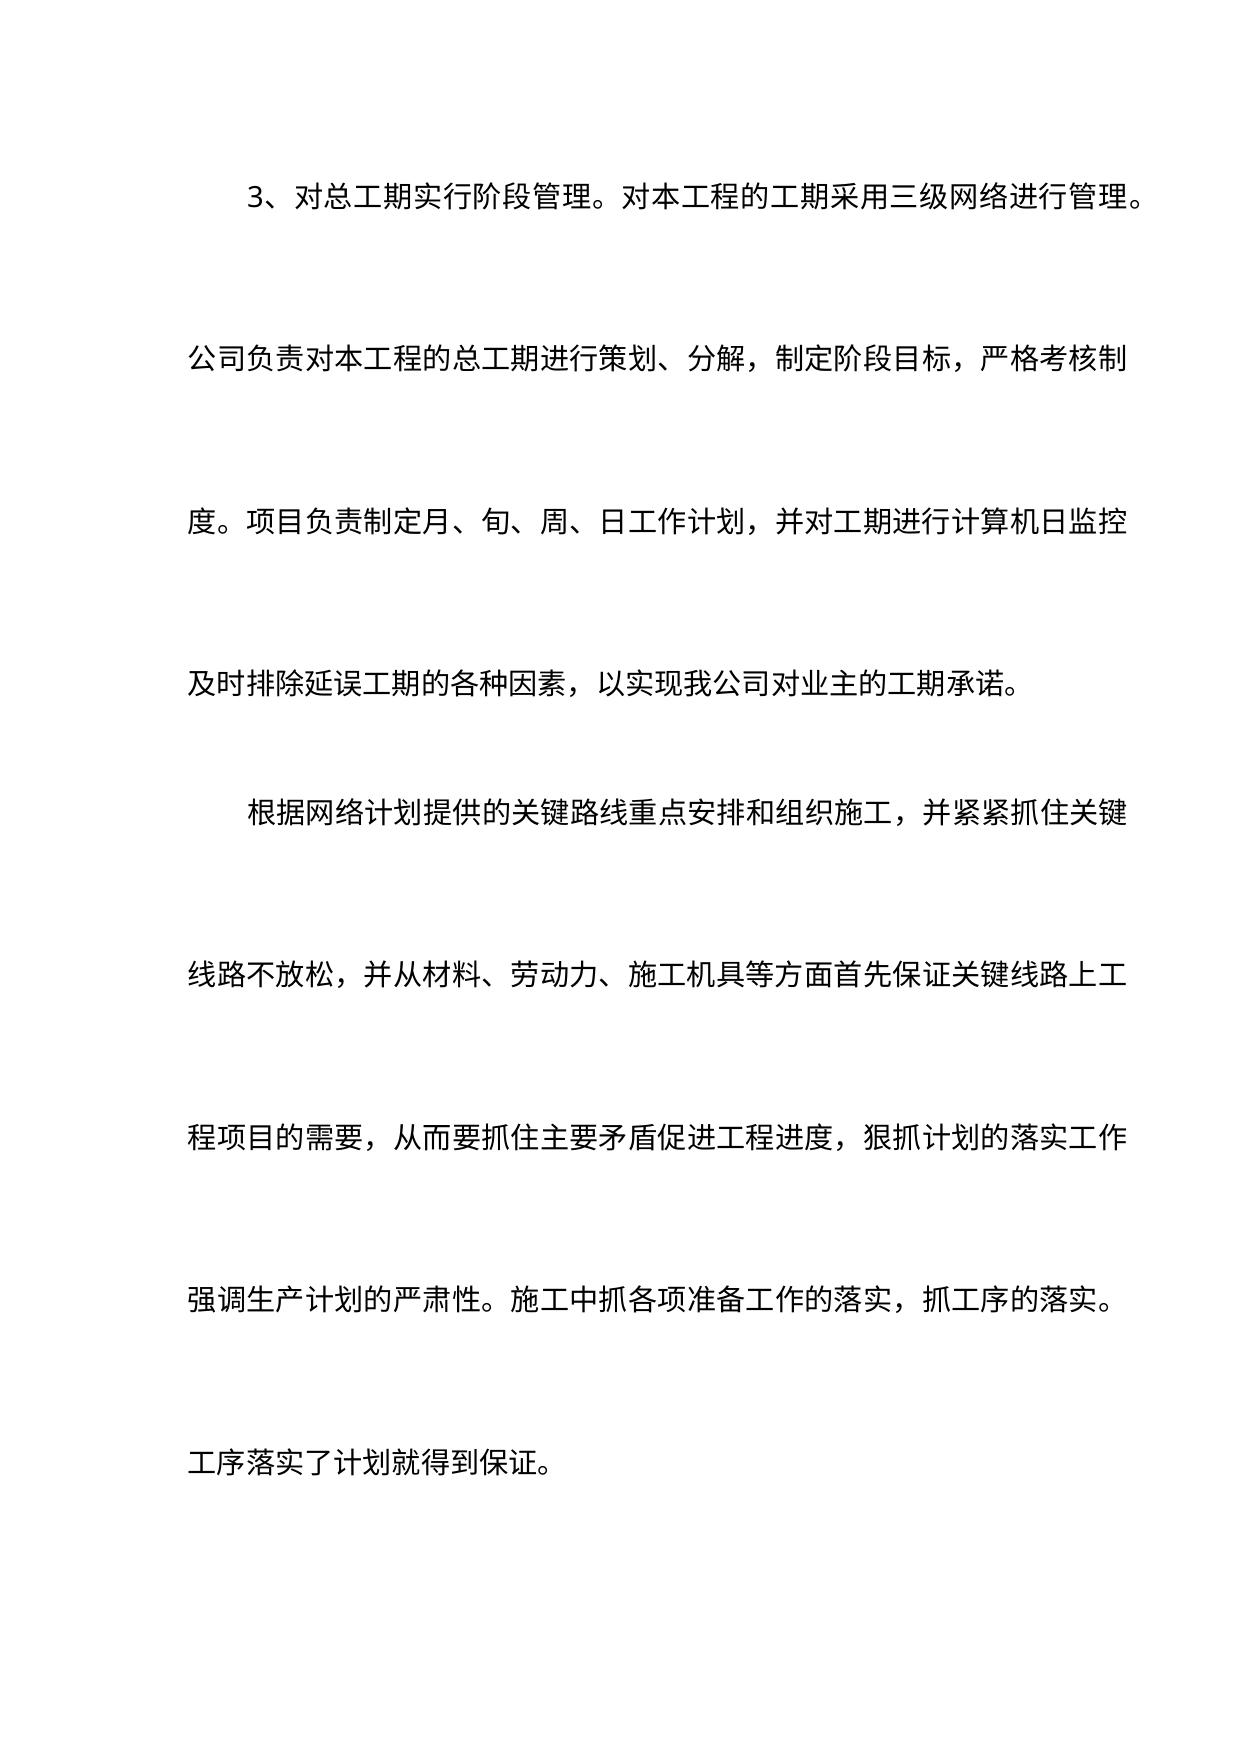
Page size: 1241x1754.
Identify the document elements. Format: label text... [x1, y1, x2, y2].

text 3、对总工期实行阶段管理。对本工程的工期采用三级网络进行管理。公司负责对本工程的总工期进行策划、分解，制定阶段目标，严格考核制度。项目负责制定月、旬、周、日工作计划，并对工期进行计算机日监控，及时排除延误工期的各种因素，以实现我公司对业主的工期承诺。 [187, 162, 1129, 714]
text 根据网络计划提供的关键路线重点安排和组织施工，并紧紧抓住关键线路不放松，并从材料、劳动力、施工机具等方面首先保证关键线路上工程项目的需要，从而要抓住主要矛盾促进工程进度，狠抓计划的落实工作，强调生产计划的严肃性。施工中抓各项准备工作的落实，抓工序的落实。工序落实了计划就得到保证。 [187, 778, 1129, 1493]
